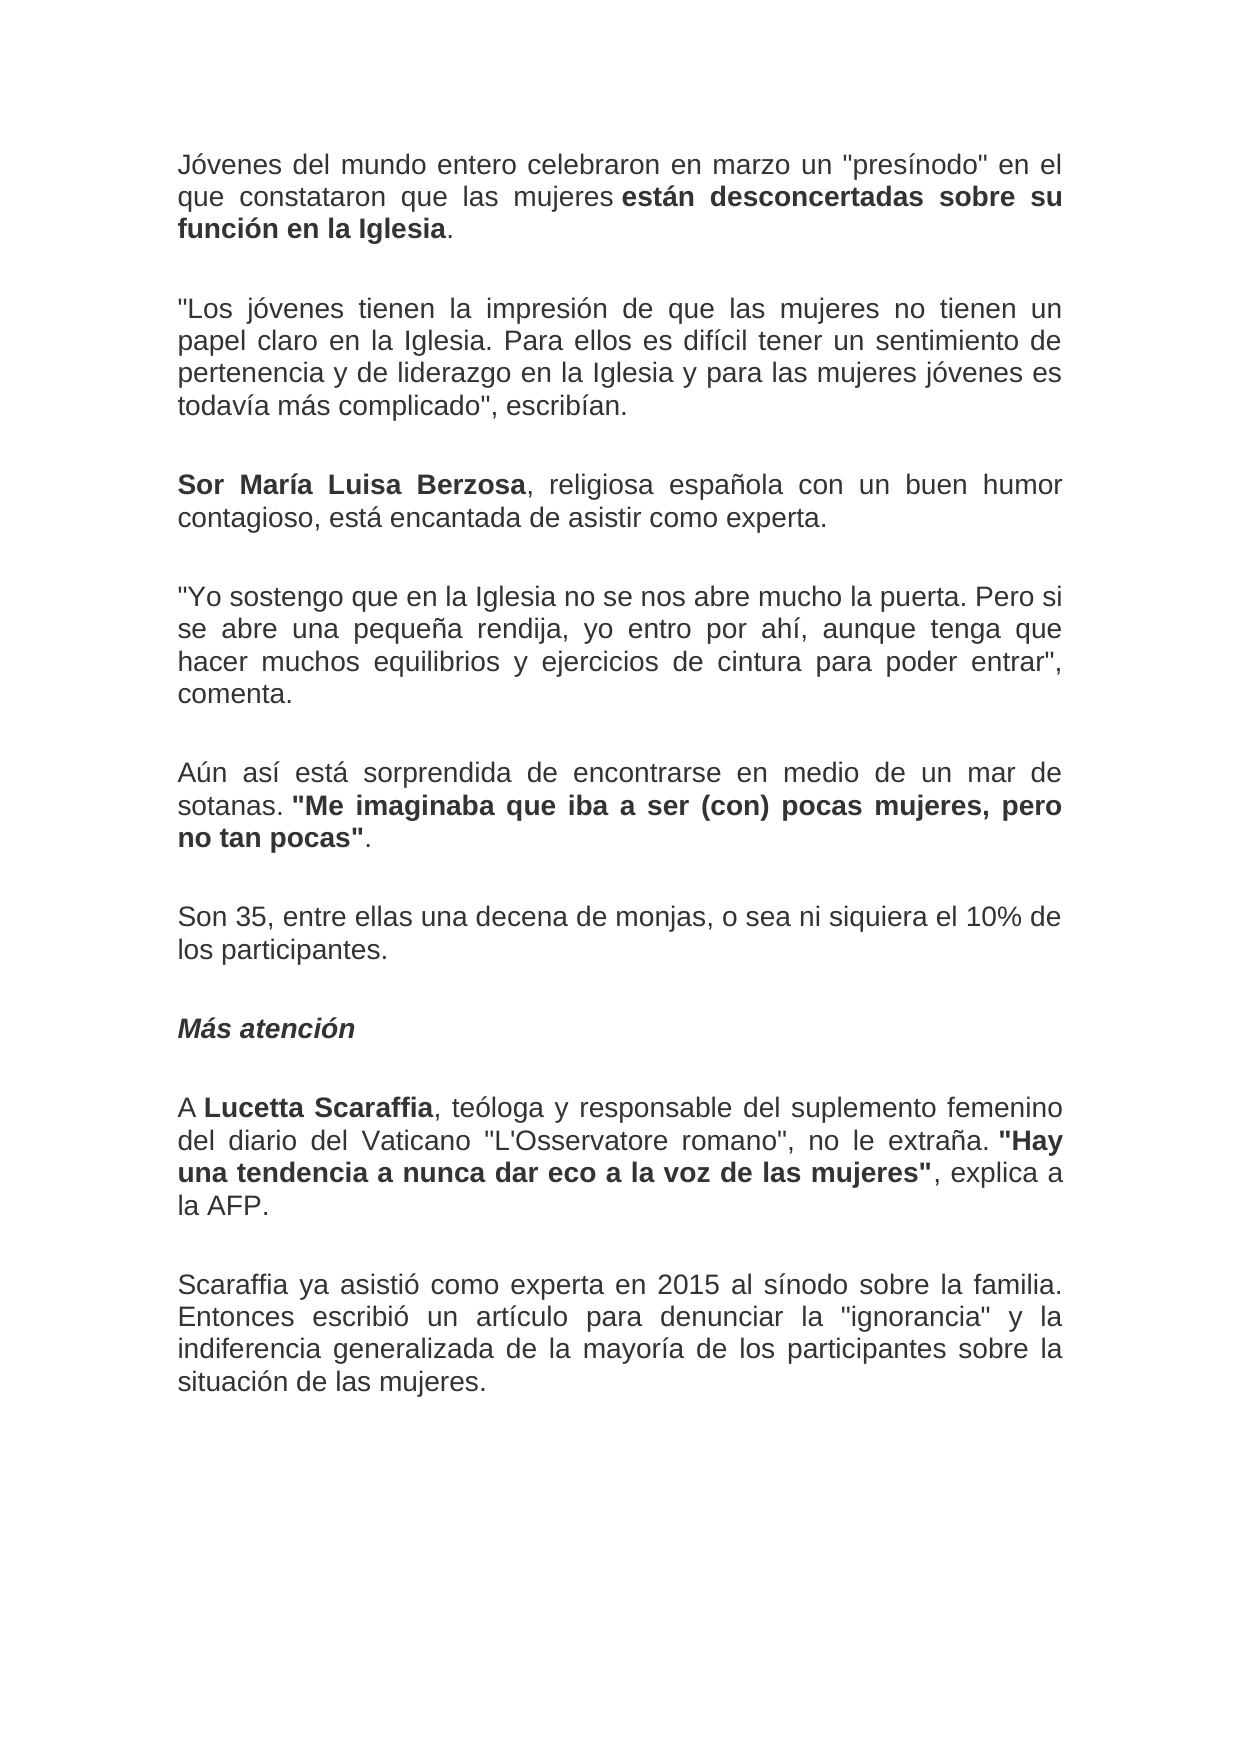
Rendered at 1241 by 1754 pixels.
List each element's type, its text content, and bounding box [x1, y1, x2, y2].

text "Los jóvenes tienen la impresión de que las mujeres no tienen un papel claro en la Iglesia. Para ellos es difícil tener un sentimiento de pertenencia y de liderazgo en la Iglesia y para las mujeres jóvenes es todavía más complicado", escribían. [177, 292, 1063, 421]
text Aún así está sorprendida de encontrarse en medio de un mar de sotanas. "Me imaginaba que iba a ser (con) pocas mujeres, pero no tan pocas". [177, 756, 1063, 853]
text A Lucetta Scaraffia, teóloga y responsable del suplemento femenino del diario del Vaticano "L'Osservatore romano", no le extraña. "Hay una tendencia a nunca dar eco a la voz de las mujeres", explica a la AFP. [177, 1091, 1063, 1221]
text "Yo sostengo que en la Iglesia no se nos abre mucho la puerta. Pero si se abre una pequeña rendija, yo entro por ahí, aunque tenga que hacer muchos equilibrios y ejercicios de cintura para poder entrar", comenta. [177, 580, 1063, 709]
text Sor María Luisa Berzosa, religiosa española con un buen humor contagioso, está encantada de asistir como experta. [177, 468, 1063, 533]
text Más atención [177, 1012, 1063, 1044]
text Son 35, entre ellas una decena de monjas, o sea ni siquiera el 10% de los participantes. [177, 900, 1063, 965]
text Scaraffia ya asistió como experta en 2015 al sínodo sobre la familia. Entonces escribió un artículo para denunciar la "ignorancia" y la indiferencia generalizada de la mayoría de los participantes sobre la situación de las mujeres. [177, 1268, 1063, 1397]
text Jóvenes del mundo entero celebraron en marzo un "presínodo" en el que constataron que las mujeres están desconcertadas sobre su función en la Iglesia. [177, 148, 1063, 245]
